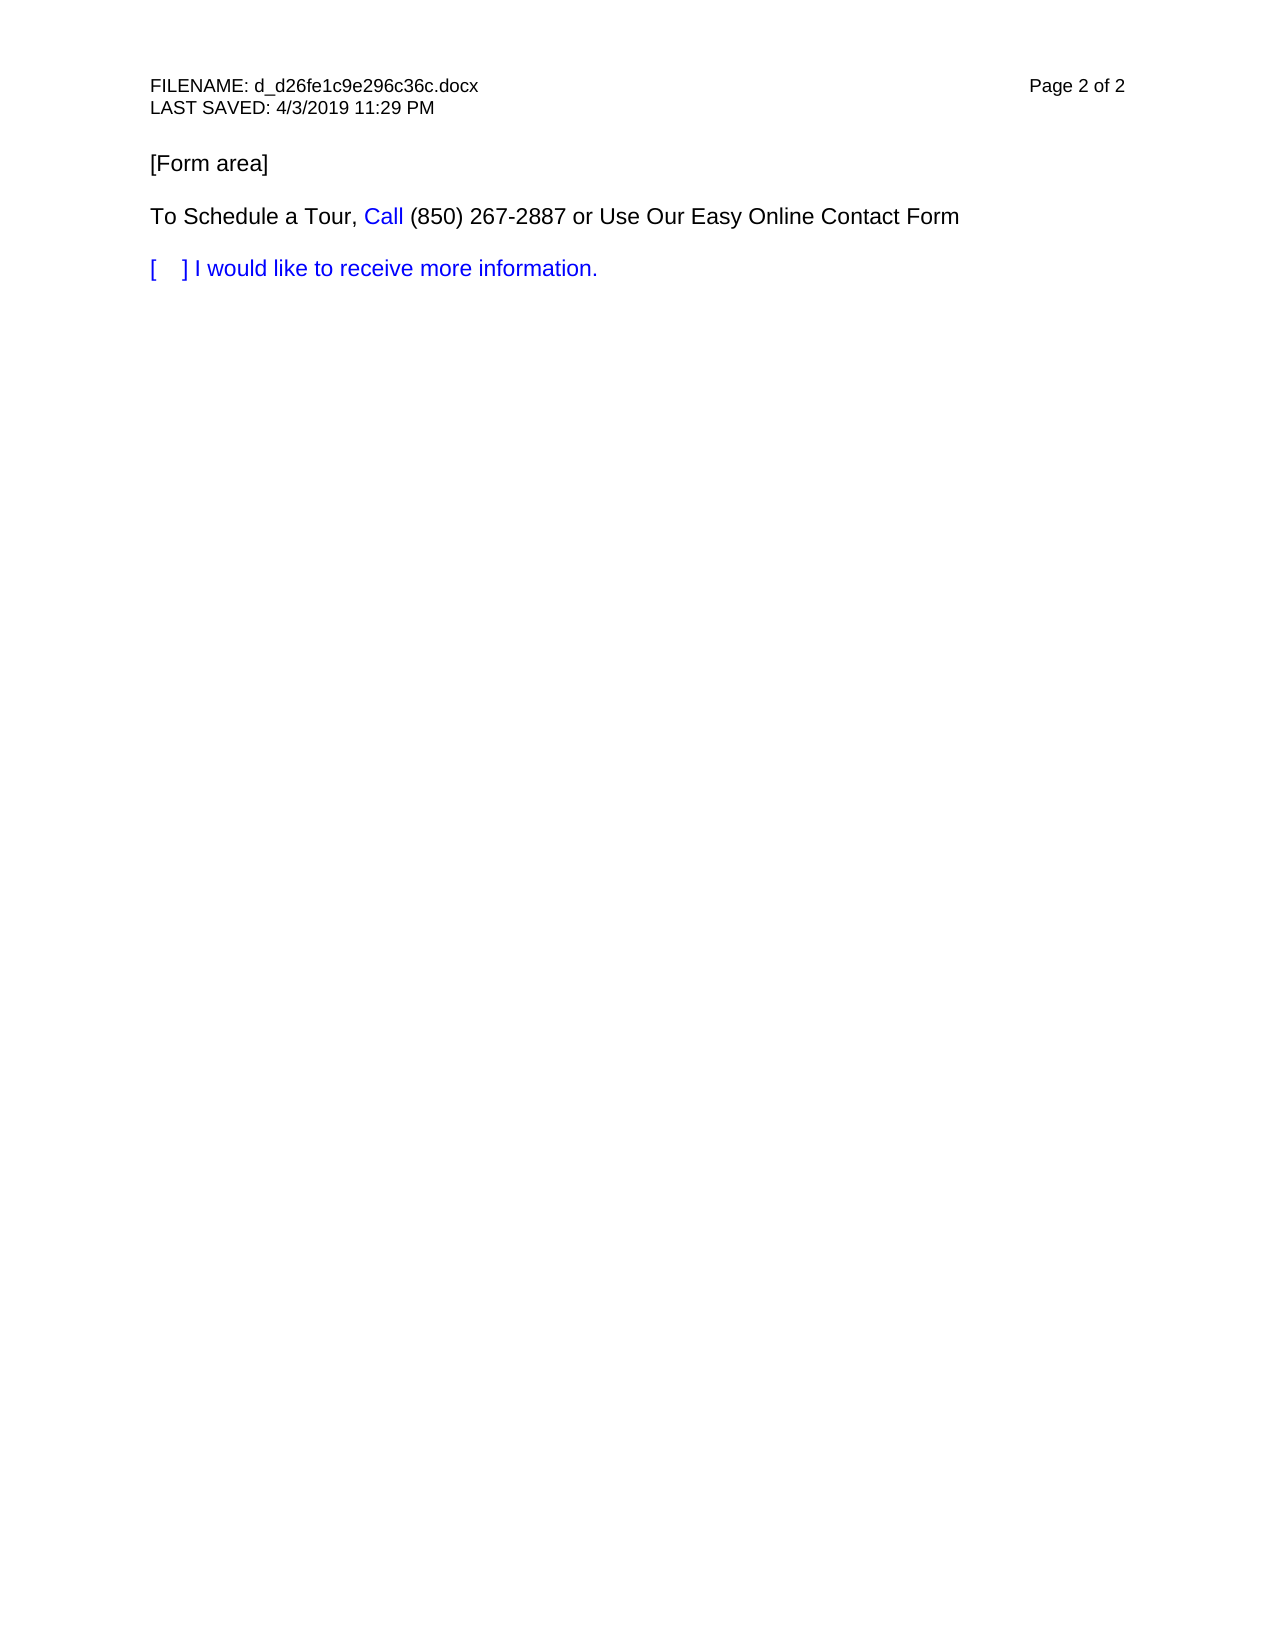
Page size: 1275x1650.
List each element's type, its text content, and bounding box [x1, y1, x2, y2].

text [Form area] [150, 150, 1125, 176]
text To Schedule a Tour, Call (850) 267-2887 or Use Our Easy Online Contact Form [150, 203, 1125, 229]
text [ ] I would like to receive more information. [150, 255, 1125, 282]
